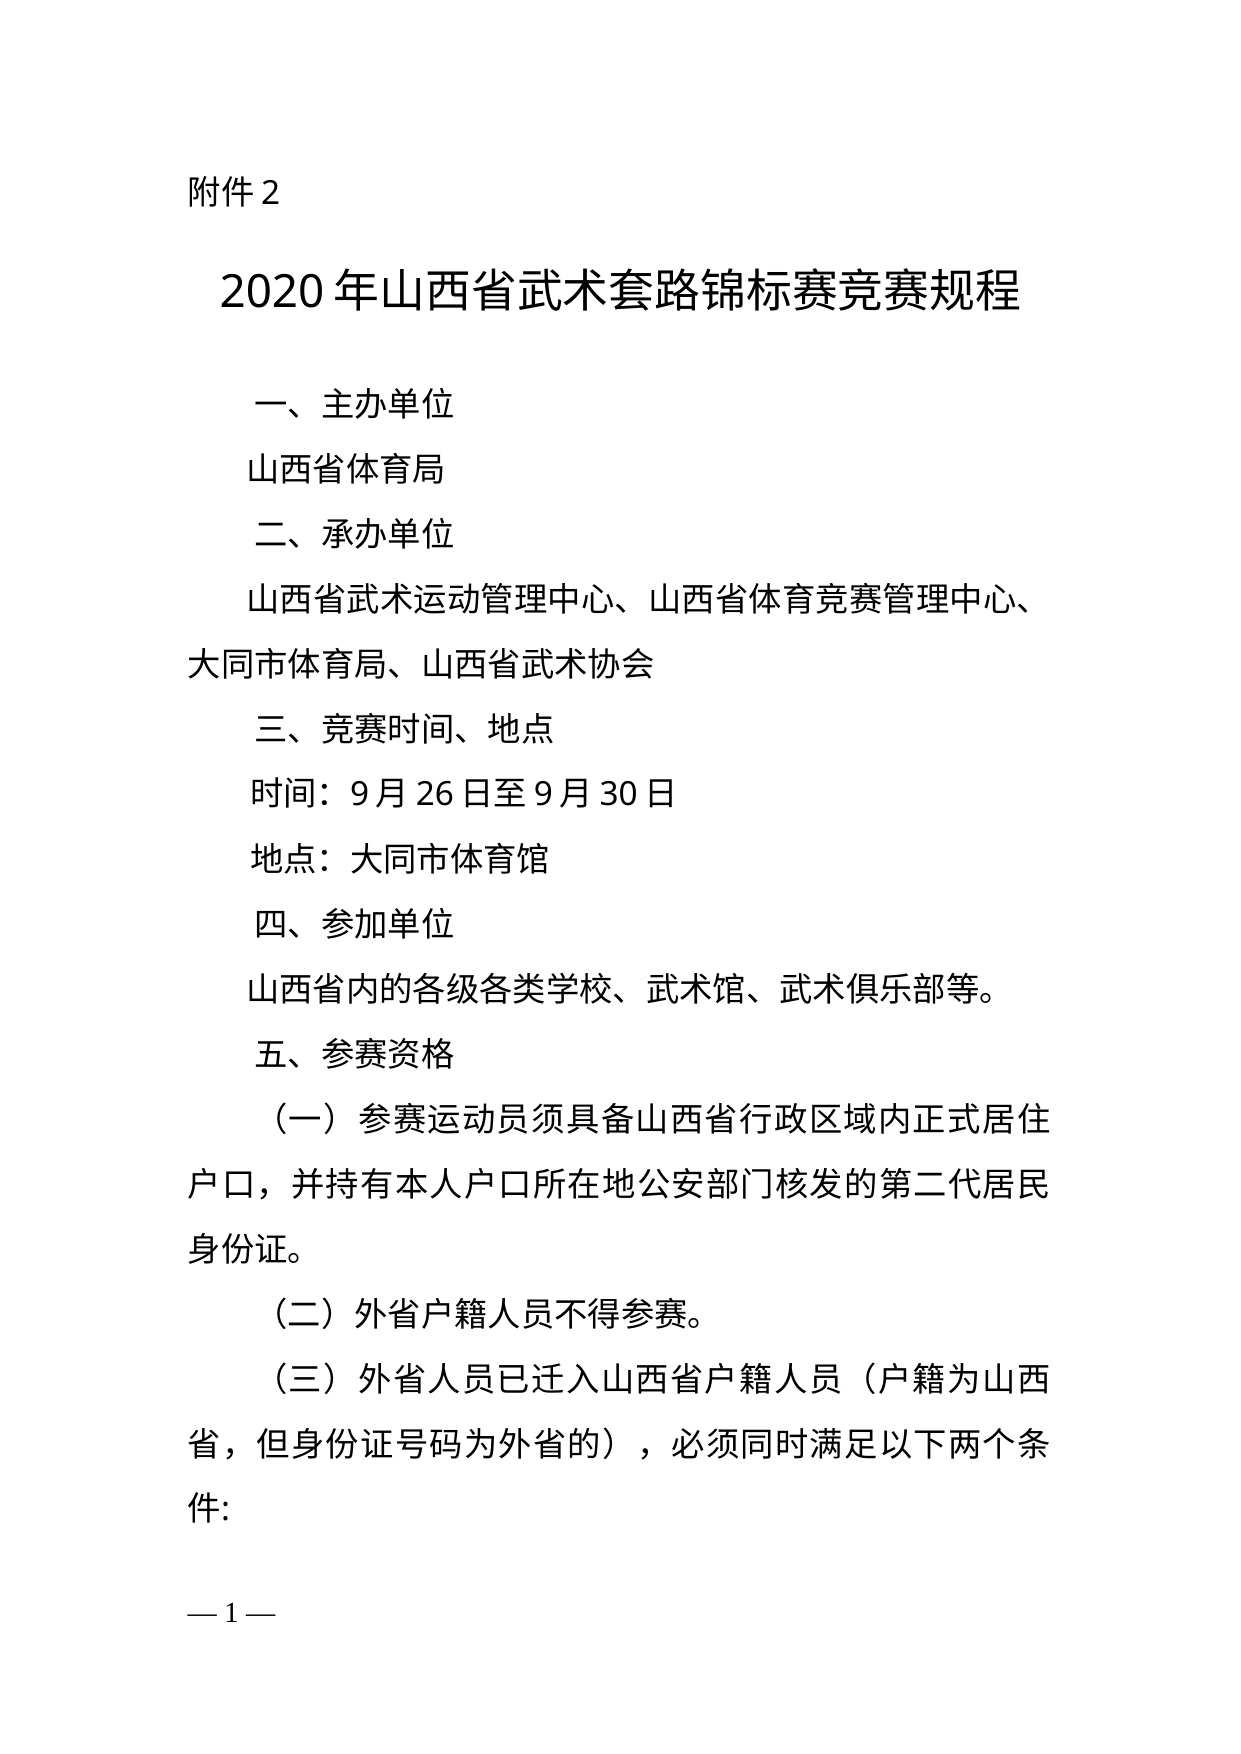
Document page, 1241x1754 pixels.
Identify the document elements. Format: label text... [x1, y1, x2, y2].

text 二、承办单位 [187, 499, 1053, 564]
text （一）参赛运动员须具备山西省行政区域内正式居住户口，并持有本人户口所在地公安部门核发的第二代居民身份证。 [187, 1084, 1053, 1279]
text 三、竞赛时间、地点 [187, 694, 1053, 759]
text 2020年山西省武术套路锦标赛竞赛规程 [187, 239, 1053, 336]
text 山西省武术运动管理中心、山西省体育竞赛管理中心、大同市体育局、山西省武术协会 [187, 564, 1053, 694]
text 山西省体育局 [187, 434, 1053, 499]
text （二）外省户籍人员不得参赛。 [187, 1279, 1053, 1344]
text 四、参加单位 [187, 889, 1053, 954]
text 时间：9月26日至9月30日 [187, 759, 1053, 824]
text 山西省内的各级各类学校、武术馆、武术俱乐部等。 [187, 954, 1053, 1019]
text 附件2 [187, 158, 1053, 223]
text 一、主办单位 [187, 369, 1053, 434]
text 五、参赛资格 [187, 1019, 1053, 1084]
text （三）外省人员已迁入山西省户籍人员（户籍为山西省，但身份证号码为外省的），必须同时满足以下两个条件: [187, 1344, 1053, 1539]
text 地点：大同市体育馆 [187, 824, 1053, 889]
